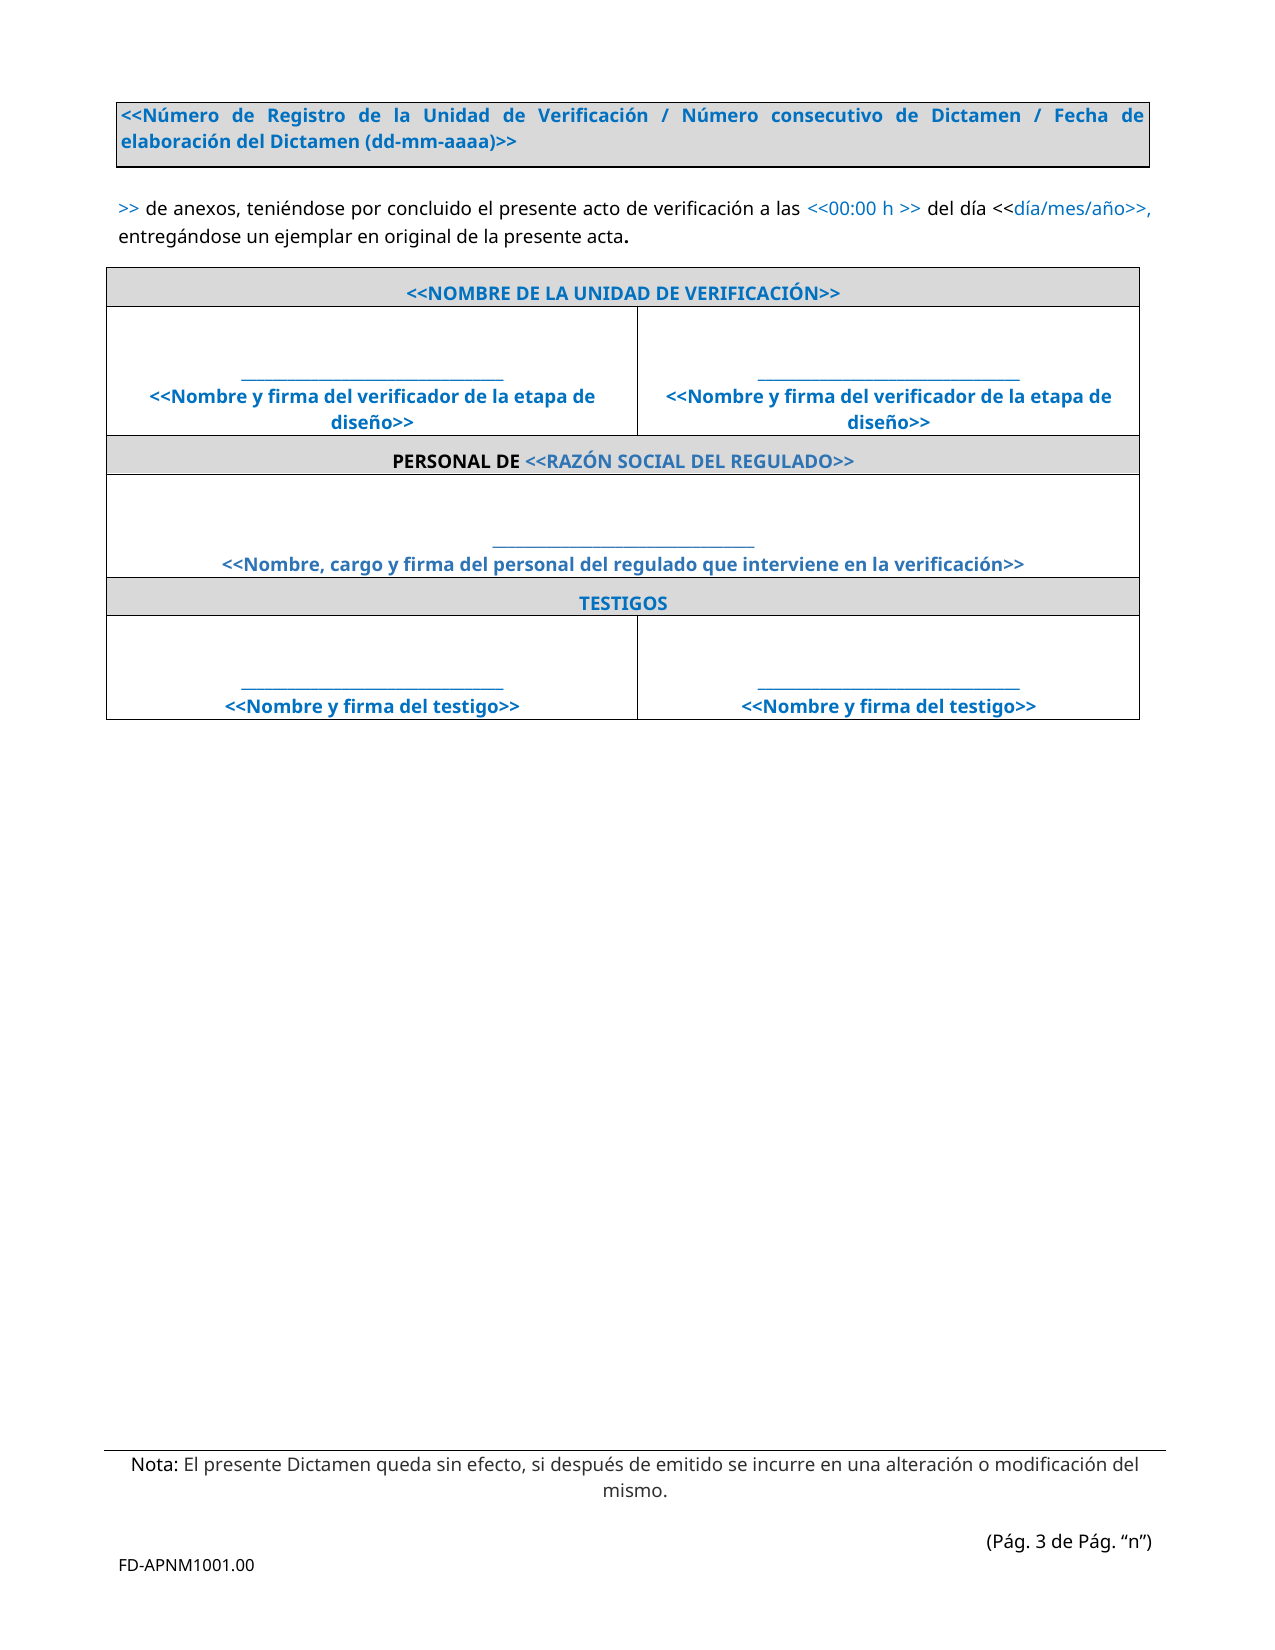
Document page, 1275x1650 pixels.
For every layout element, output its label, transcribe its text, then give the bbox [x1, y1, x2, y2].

table_cell TESTIGOS [107, 578, 1139, 615]
table_cell __________________________________ <<Nombre y firma del verificador de la etapa de diseño>> [107, 307, 637, 434]
table_cell PERSONAL DE <<RAZÓN SOCIAL DEL REGULADO>> [107, 436, 1139, 473]
table_header <<NOMBRE DE LA UNIDAD DE VERIFICACIÓN>> [107, 268, 1139, 306]
table_cell __________________________________ <<Nombre y firma del verificador de la etapa de diseño>> [638, 307, 1139, 434]
table_cell __________________________________ <<Nombre, cargo y firma del personal del regulado que interviene en la verificación>> [107, 475, 1139, 577]
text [118, 195, 1152, 248]
table_cell __________________________________ <<Nombre y firma del testigo>> [638, 616, 1139, 718]
table_cell __________________________________ <<Nombre y firma del testigo>> [107, 616, 637, 718]
